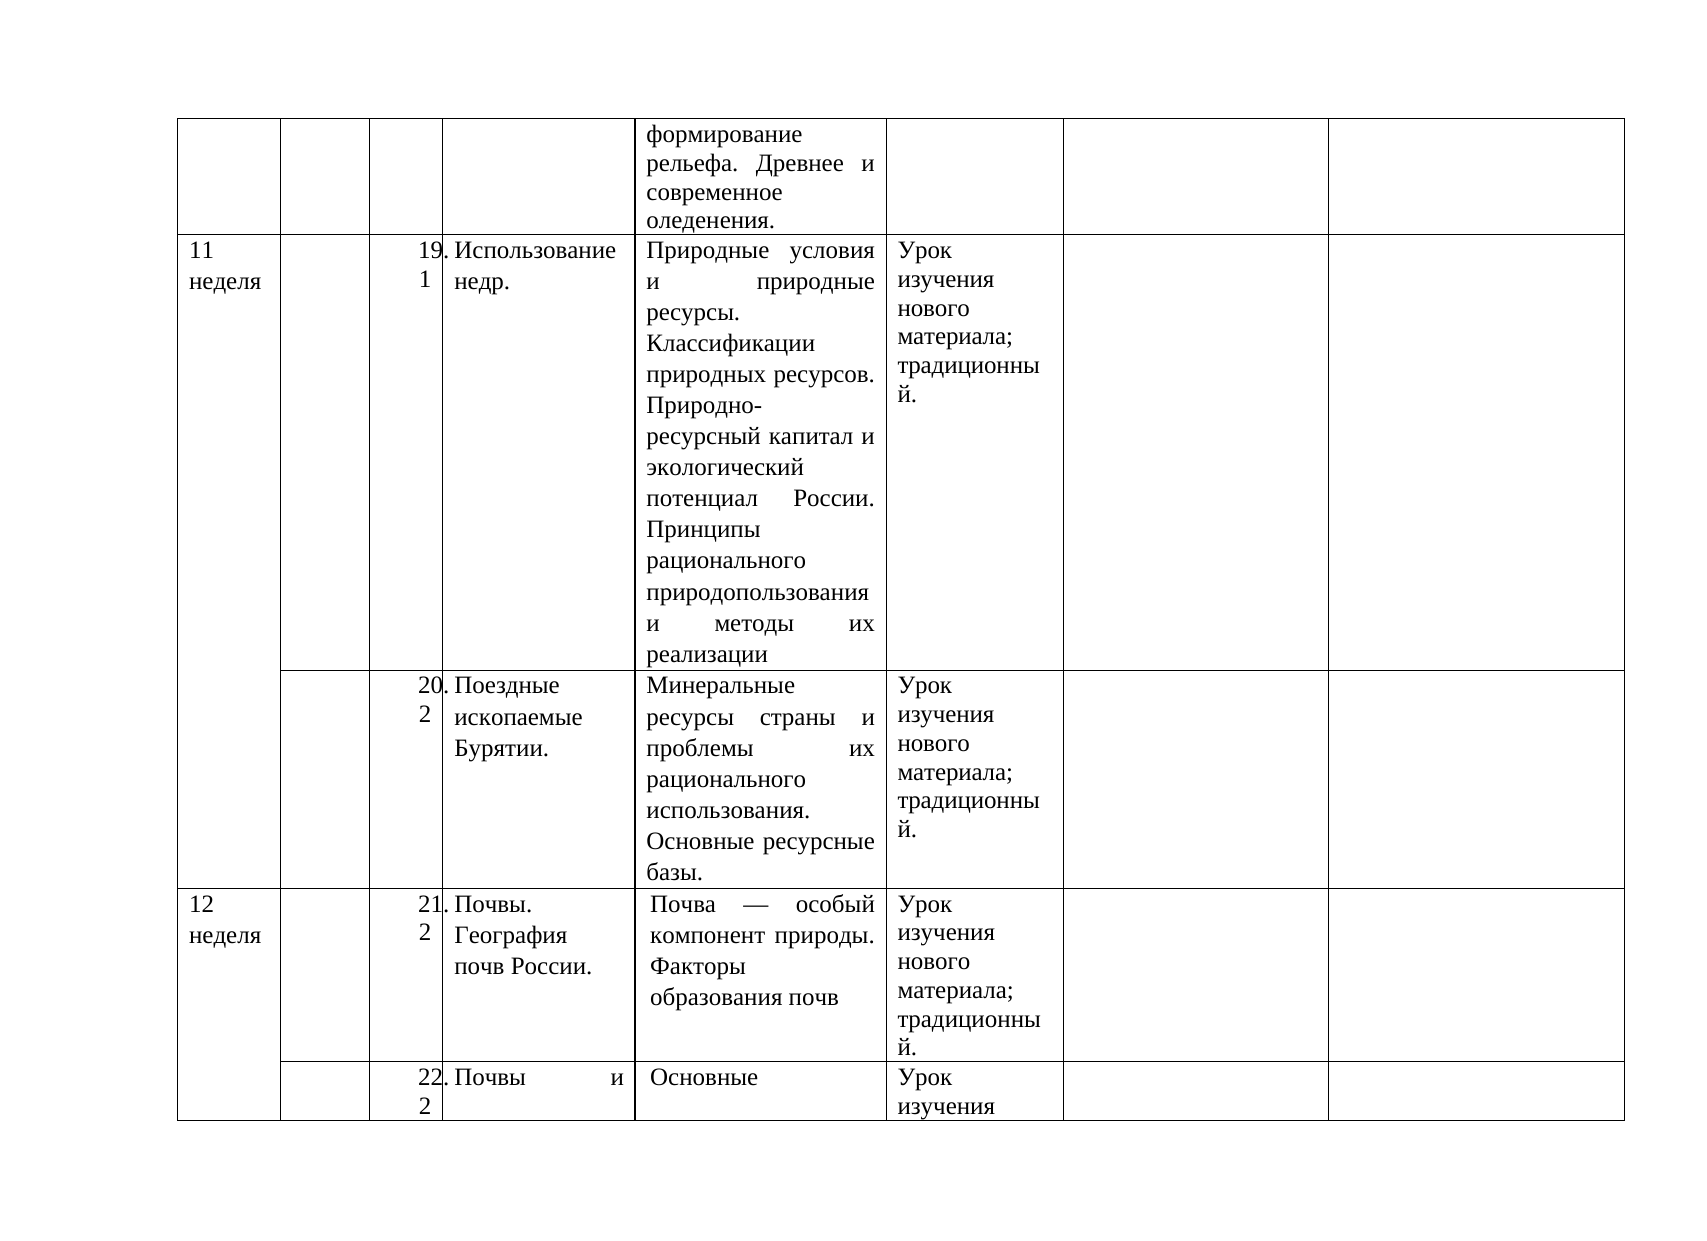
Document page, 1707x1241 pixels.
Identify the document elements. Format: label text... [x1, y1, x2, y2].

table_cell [1064, 119, 1328, 234]
table_cell [1064, 671, 1328, 888]
table_cell 18 [370, 119, 442, 234]
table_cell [443, 119, 634, 234]
table_cell Урок изучения нового материала; традиционный. [887, 889, 1063, 1061]
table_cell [887, 1062, 1063, 1120]
table_cell [1064, 235, 1328, 669]
table_cell Почва — особый компонент природы. Факторы образования почв [636, 889, 886, 1061]
table_cell [1329, 1062, 1624, 1120]
table_cell Почвы. География почв России. [443, 889, 634, 1061]
table_cell [281, 119, 369, 234]
table_cell [1329, 889, 1624, 1061]
table_cell [1329, 119, 1624, 234]
table_cell Поездные ископаемые Бурятии. [443, 671, 634, 888]
table_cell Природные условия и природные ресурсы. Классификации природных ресурсов. Природно-ресурсный капитал и экологический потенциал России. Принципы рационального природопользования и методы их реализации [636, 235, 886, 669]
table_cell [1329, 235, 1624, 669]
table_cell 22 [370, 1062, 442, 1120]
table_cell 19 [370, 235, 442, 669]
table_cell [1064, 1062, 1328, 1120]
table_cell [281, 235, 369, 669]
table_cell [281, 671, 369, 888]
table_cell Урок изучения нового материала; традиционный. [887, 671, 1063, 888]
table_cell Почвы и урожай. [443, 1062, 634, 1120]
table_cell [281, 889, 369, 1061]
table_cell Минеральные ресурсы страны и проблемы их рационального использования. Основные ресурсные базы. [636, 671, 886, 888]
table_cell [1329, 671, 1624, 888]
table_cell 11 неделя [178, 235, 280, 888]
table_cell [636, 1062, 886, 1120]
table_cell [887, 119, 1063, 234]
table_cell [636, 119, 886, 234]
table_cell Урок изучения нового материала; традиционный. [887, 235, 1063, 669]
table_cell 21 [370, 889, 442, 1061]
table_cell Использование недр. [443, 235, 634, 669]
table_cell 12 неделя [178, 889, 280, 1120]
table_cell [1064, 889, 1328, 1061]
table_cell 20 [370, 671, 442, 888]
table_cell [281, 1062, 369, 1120]
